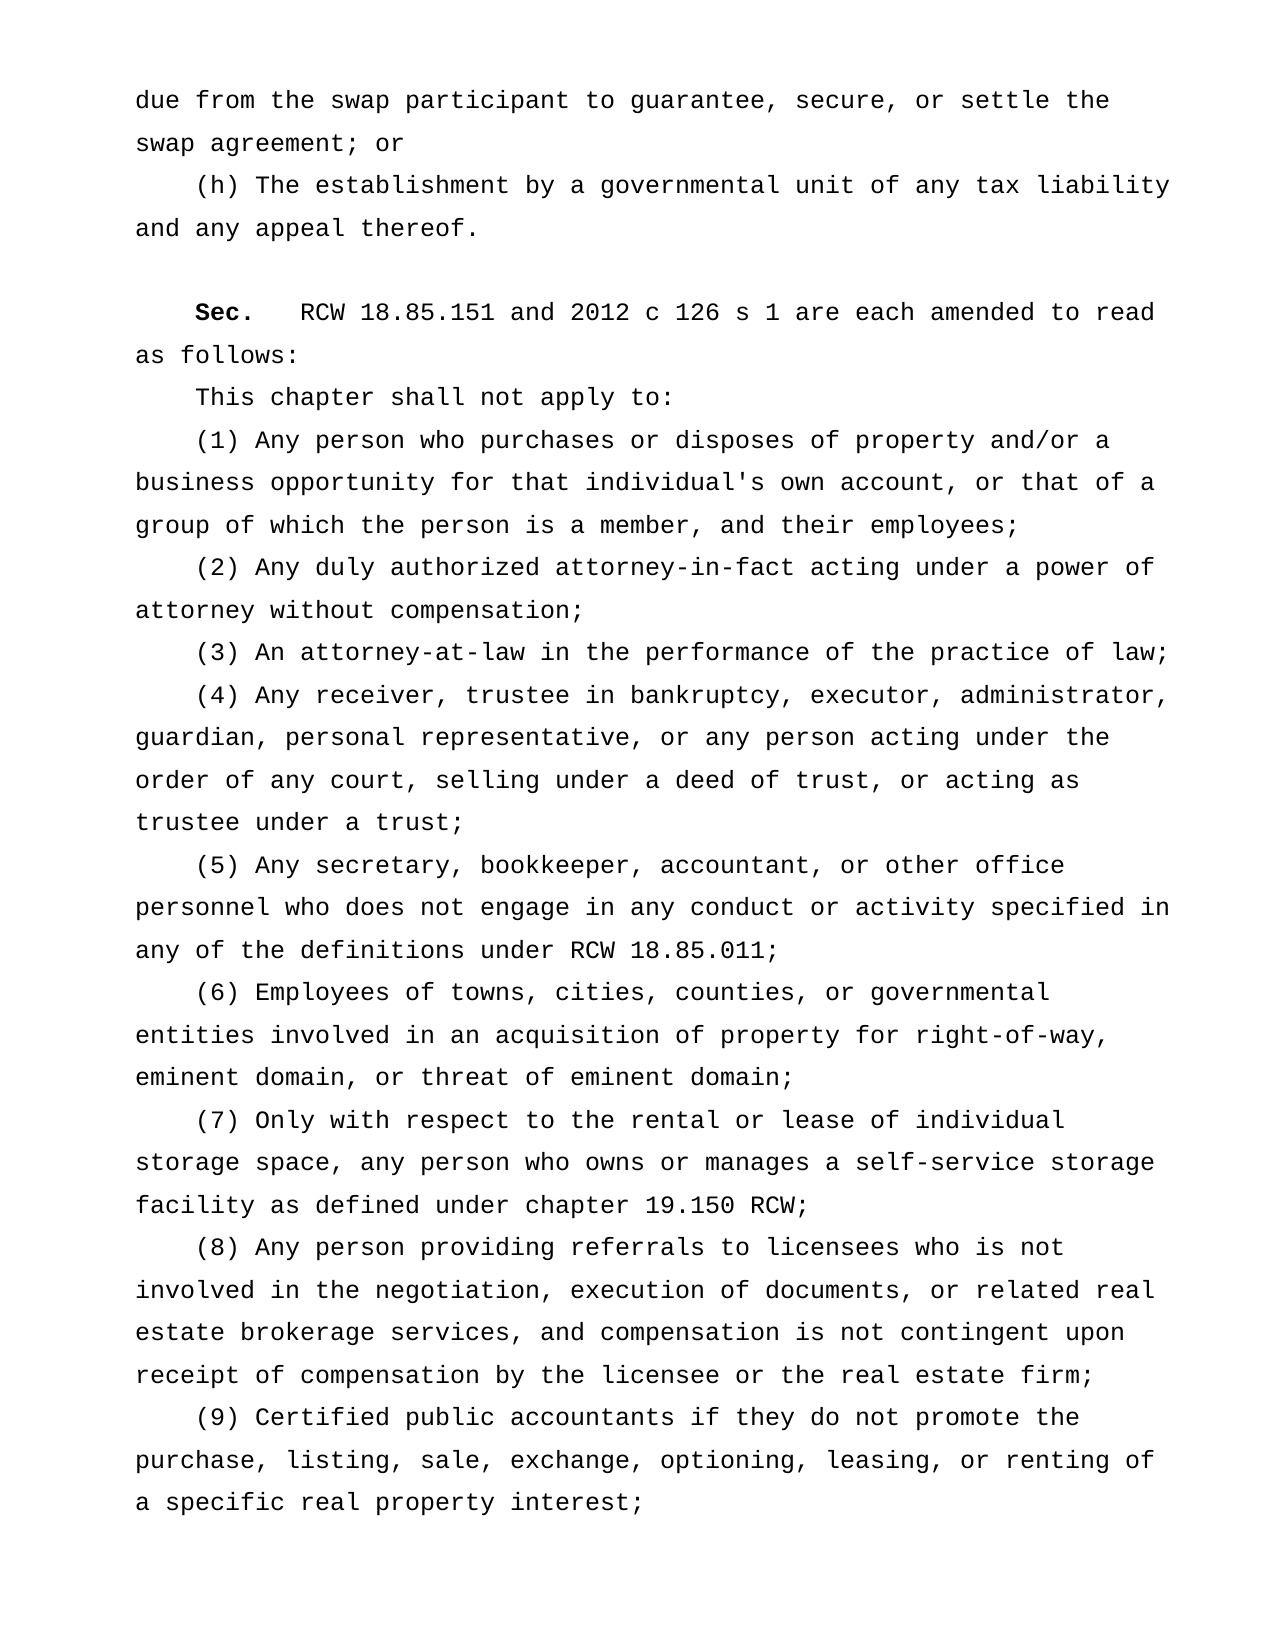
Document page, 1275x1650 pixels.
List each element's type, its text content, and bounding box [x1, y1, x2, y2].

text (9) Certified public accountants if they do not promote the purchase, listing, sale, exchange, optioning, leasing, or renting of a specific real property interest; [135, 1392, 1170, 1519]
text (6) Employees of towns, cities, counties, or governmental entities involved in an acquisition of property for right-of-way, eminent domain, or threat of eminent domain; [135, 967, 1170, 1094]
text (2) Any duly authorized attorney-in-fact acting under a power of attorney without compensation; [135, 542, 1170, 627]
text (h) The establishment by a governmental unit of any tax liability and any appeal thereof. [135, 160, 1170, 245]
text This chapter shall not apply to: [135, 372, 1170, 414]
text (3) An attorney-at-law in the performance of the practice of law; [135, 627, 1170, 669]
text (8) Any person providing referrals to licensees who is not involved in the negotiation, execution of documents, or related real estate brokerage services, and compensation is not contingent upon receipt of compensation by the licensee or the real estate firm; [135, 1222, 1170, 1392]
text Sec. RCW 18.85.151 and 2012 c 126 s 1 are each amended to read as follows: [135, 287, 1170, 372]
text (7) Only with respect to the rental or lease of individual storage space, any person who owns or manages a self-service storage facility as defined under chapter 19.150 RCW; [135, 1094, 1170, 1222]
text (1) Any person who purchases or disposes of property and/or a business opportunity for that individual's own account, or that of a group of which the person is a member, and their employees; [135, 414, 1170, 542]
text (4) Any receiver, trustee in bankruptcy, executor, administrator, guardian, personal representative, or any person acting under the order of any court, selling under a deed of trust, or acting as trustee under a trust; [135, 669, 1170, 839]
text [135, 75, 1170, 160]
text (5) Any secretary, bookkeeper, accountant, or other office personnel who does not engage in any conduct or activity specified in any of the definitions under RCW 18.85.011; [135, 839, 1170, 967]
